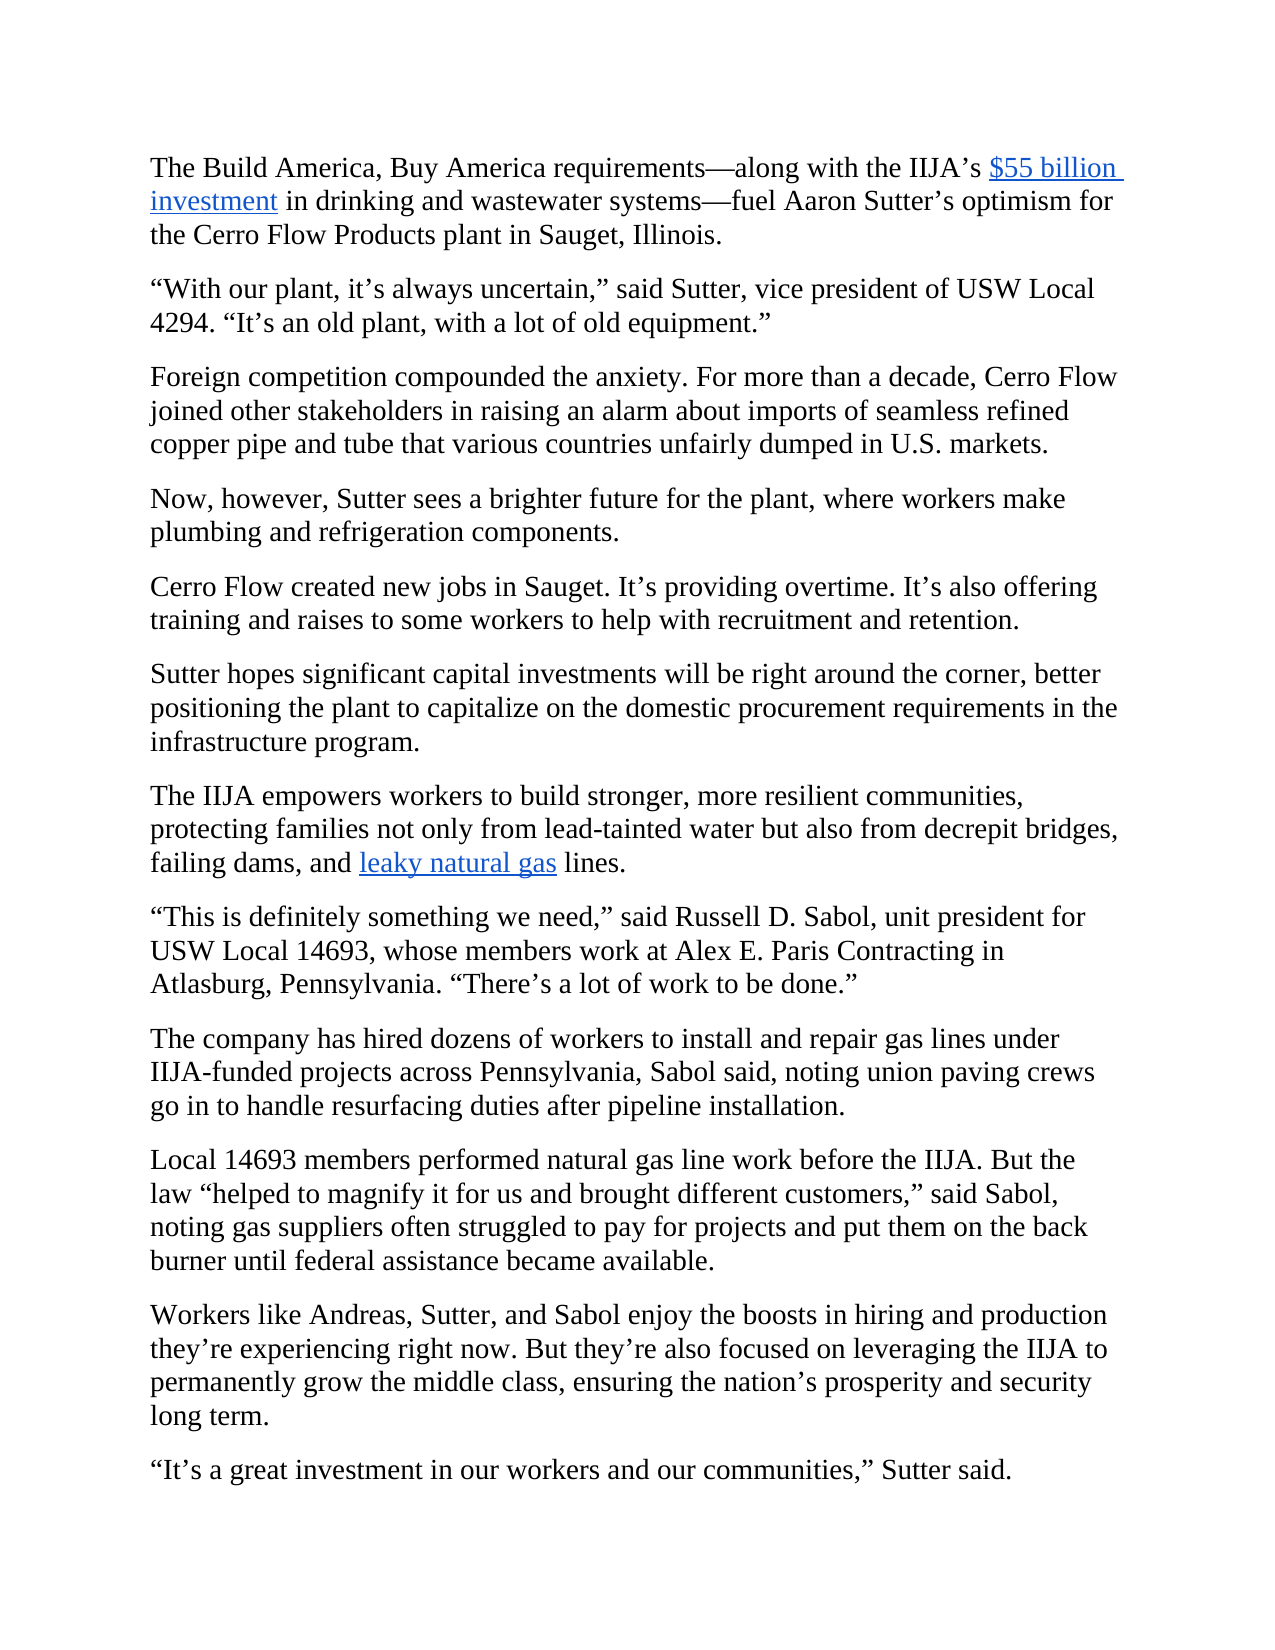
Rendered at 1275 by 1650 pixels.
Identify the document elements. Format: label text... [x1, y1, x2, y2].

text “It’s a great investment in our workers and our communities,” Sutter said. [150, 1452, 1125, 1486]
text Cerro Flow created new jobs in Sauget. It’s providing overtime. It’s also offering training and raises to some workers to help with recruitment and retention. [150, 569, 1125, 636]
text Foreign competition compounded the anxiety. For more than a decade, Cerro Flow joined other stakeholders in raising an alarm about imports of seamless refined copper pipe and tube that various countries unfairly dumped in U.S. markets. [150, 359, 1125, 460]
text The Build America, Buy America requirements—along with the IIJA’s $55 billion investment in drinking and wastewater systems—fuel Aaron Sutter’s optimism for the Cerro Flow Products plant in Sauget, Illinois. [150, 150, 1125, 251]
text Local 14693 members performed natural gas line work before the IIJA. But the law “helped to magnify it for us and brought different customers,” said Sabol, noting gas suppliers often struggled to pay for projects and put them on the back burner until federal assistance became available. [150, 1142, 1125, 1277]
text The IIJA empowers workers to build stronger, more resilient communities, protecting families not only from lead-tainted water but also from decrepit bridges, failing dams, and leaky natural gas lines. [150, 778, 1125, 879]
text Now, however, Sutter sees a brighter future for the plant, where workers make plumbing and refrigeration components. [150, 481, 1125, 548]
text Sutter hopes significant capital investments will be right around the corner, better positioning the plant to capitalize on the domestic procurement requirements in the infrastructure program. [150, 657, 1125, 757]
text “With our plant, it’s always uncertain,” said Sutter, vice president of USW Local 4294. “It’s an old plant, with a lot of old equipment.” [150, 271, 1125, 338]
text Workers like Andreas, Sutter, and Sabol enjoy the boosts in hiring and production they’re experiencing right now. But they’re also focused on leveraging the IIJA to permanently grow the middle class, ensuring the nation’s prosperity and security long term. [150, 1297, 1125, 1432]
text “This is definitely something we need,” said Russell D. Sabol, unit president for USW Local 14693, whose members work at Alex E. Paris Contracting in Atlasburg, Pennsylvania. “There’s a lot of work to be done.” [150, 899, 1125, 1000]
text The company has hired dozens of workers to install and repair gas lines under IIJA-funded projects across Pennsylvania, Sabol said, noting union paving crews go in to handle resurfacing duties after pipeline installation. [150, 1021, 1125, 1122]
